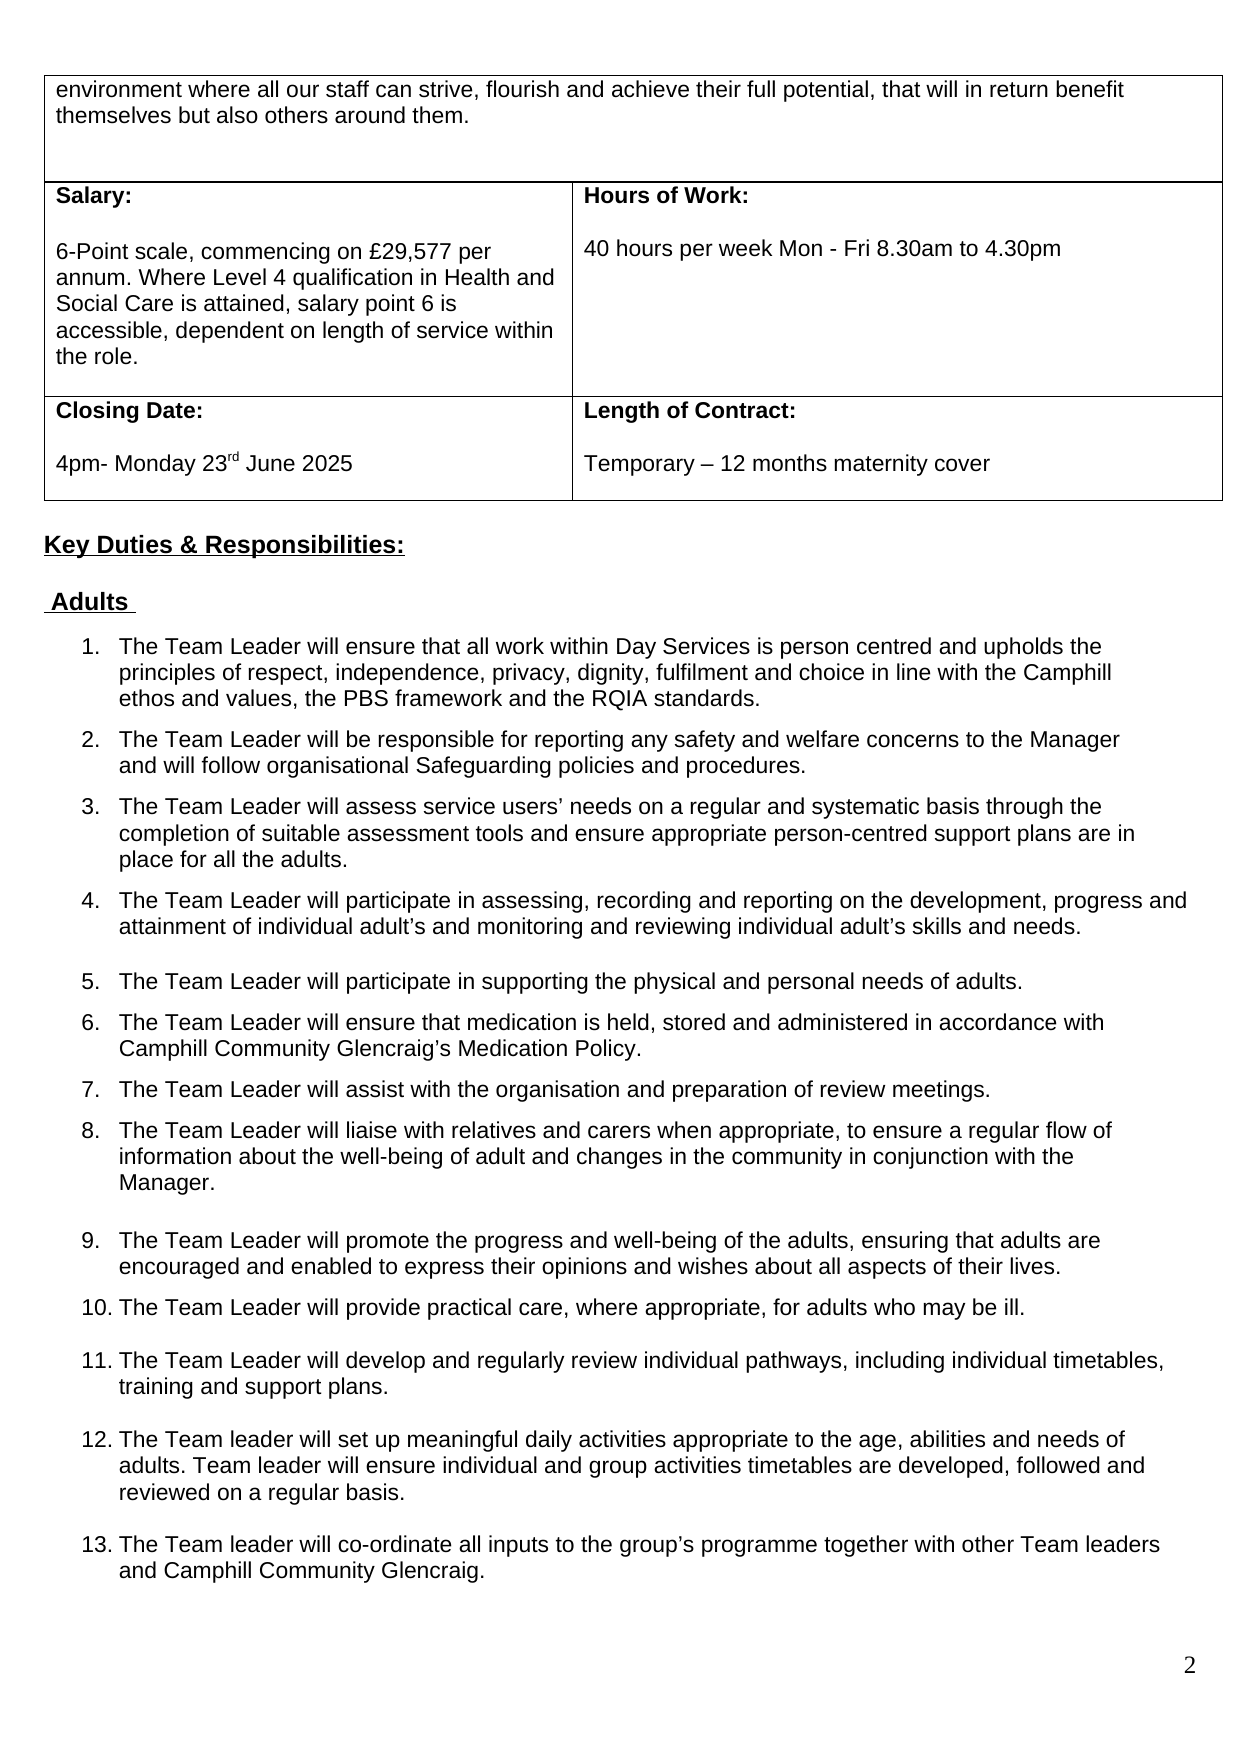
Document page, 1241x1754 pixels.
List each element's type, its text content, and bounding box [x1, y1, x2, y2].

list The Team Leader will promote the progress and well-being of the adults, ensuring that adults are encouraged and enabled to express their opinions and wishes about all aspects of their lives. [81, 1227, 1196, 1279]
list The Team leader will co-ordinate all inputs to the group’s programme together with other Team leaders and Camphill Community Glencraig. [81, 1531, 1196, 1584]
list The Team Leader will participate in supporting the physical and personal needs of adults. [81, 968, 1196, 994]
list The Team Leader will assess service users’ needs on a regular and systematic basis through the completion of suitable assessment tools and ensure appropriate person-centred support plans are in place for all the adults. [81, 793, 1196, 872]
table_cell Length of Contract: Temporary – 12 months maternity cover [573, 397, 1222, 500]
text Adults [44, 587, 1121, 616]
table_cell Closing Date: 4pm- Monday 23rd June 2025 [45, 397, 572, 500]
list The Team Leader will provide practical care, where appropriate, for adults who may be ill. [81, 1294, 1196, 1320]
list The Team Leader will ensure that medication is held, stored and administered in accordance with Camphill Community Glencraig’s Medication Policy. [81, 1009, 1196, 1061]
table_cell Salary: 6-Point scale, commencing on £29,577 per annum. Where Level 4 qualification in Health and Social Care is attained, salary point 6 is accessible, dependent on length of service within the role. [45, 183, 572, 396]
list The Team Leader will be responsible for reporting any safety and welfare concerns to the Manager and will follow organisational Safeguarding policies and procedures. [81, 726, 1121, 779]
list The Team Leader will liaise with relatives and carers when appropriate, to ensure a regular flow of information about the well-being of adult and changes in the community in conjunction with the Manager. [81, 1117, 1121, 1196]
list The Team Leader will ensure that all work within Day Services is person centred and upholds the principles of respect, independence, privacy, dignity, fulfilment and choice in line with the Camphill ethos and values, the PBS framework and the RQIA standards. [81, 633, 1121, 712]
text Key Duties & Responsibilities: [44, 529, 1196, 558]
list The Team leader will set up meaningful daily activities appropriate to the age, abilities and needs of adults. Team leader will ensure individual and group activities timetables are developed, followed and reviewed on a regular basis. [81, 1426, 1196, 1505]
list The Team Leader will assist with the organisation and preparation of review meetings. [81, 1076, 1121, 1102]
list The Team Leader will develop and regularly review individual pathways, including individual timetables, training and support plans. [81, 1347, 1196, 1399]
list The Team Leader will participate in assessing, recording and reporting on the development, progress and attainment of individual adult’s and monitoring and reviewing individual adult’s skills and needs. [81, 887, 1196, 939]
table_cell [45, 76, 1222, 181]
table_cell Hours of Work: 40 hours per week Mon - Fri 8.30am to 4.30pm [573, 183, 1222, 396]
